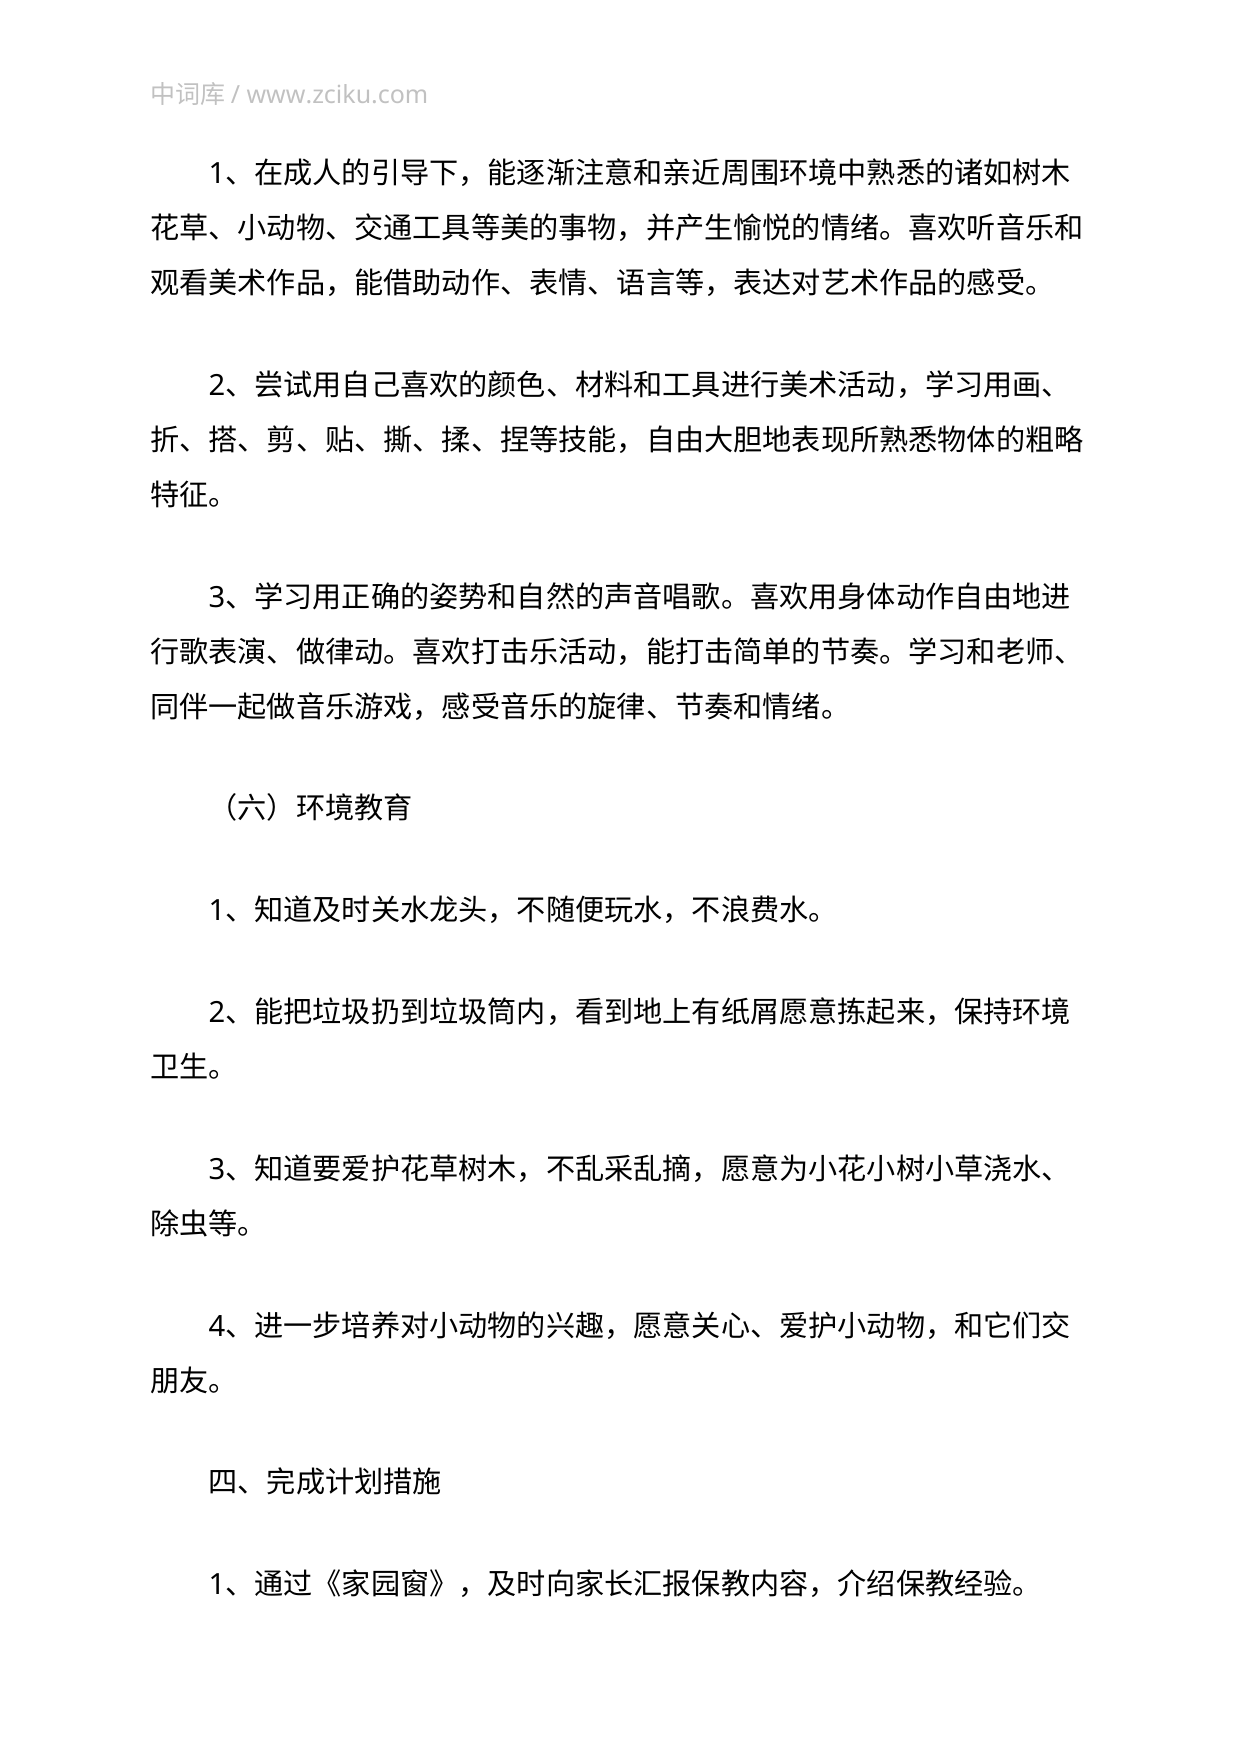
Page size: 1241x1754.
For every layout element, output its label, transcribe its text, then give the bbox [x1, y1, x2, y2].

text 1、在成人的引导下，能逐渐注意和亲近周围环境中熟悉的诸如树木花草、小动物、交通工具等美的事物，并产生愉悦的情绪。喜欢听音乐和观看美术作品，能借助动作、表情、语言等，表达对艺术作品的感受。 [150, 150, 1090, 302]
text 1、知道及时关水龙头，不随便玩水，不浪费水。 [150, 887, 1090, 929]
text 1、通过《家园窗》，及时向家长汇报保教内容，介绍保教经验。 [150, 1561, 1090, 1603]
text 2、能把垃圾扔到垃圾筒内，看到地上有纸屑愿意拣起来，保持环境卫生。 [150, 989, 1090, 1086]
text 2、尝试用自己喜欢的颜色、材料和工具进行美术活动，学习用画、折、搭、剪、贴、撕、揉、捏等技能，自由大胆地表现所熟悉物体的粗略特征。 [150, 362, 1090, 514]
text 3、学习用正确的姿势和自然的声音唱歌。喜欢用身体动作自由地进行歌表演、做律动。喜欢打击乐活动，能打击简单的节奏。学习和老师、同伴一起做音乐游戏，感受音乐的旋律、节奏和情绪。 [150, 573, 1090, 726]
text 3、知道要爱护花草树木，不乱采乱摘，愿意为小花小树小草浇水、除虫等。 [150, 1146, 1090, 1243]
text （六）环境教育 [150, 785, 1090, 827]
text 四、完成计划措施 [150, 1459, 1090, 1501]
text 4、进一步培养对小动物的兴趣，愿意关心、爱护小动物，和它们交朋友。 [150, 1302, 1090, 1399]
